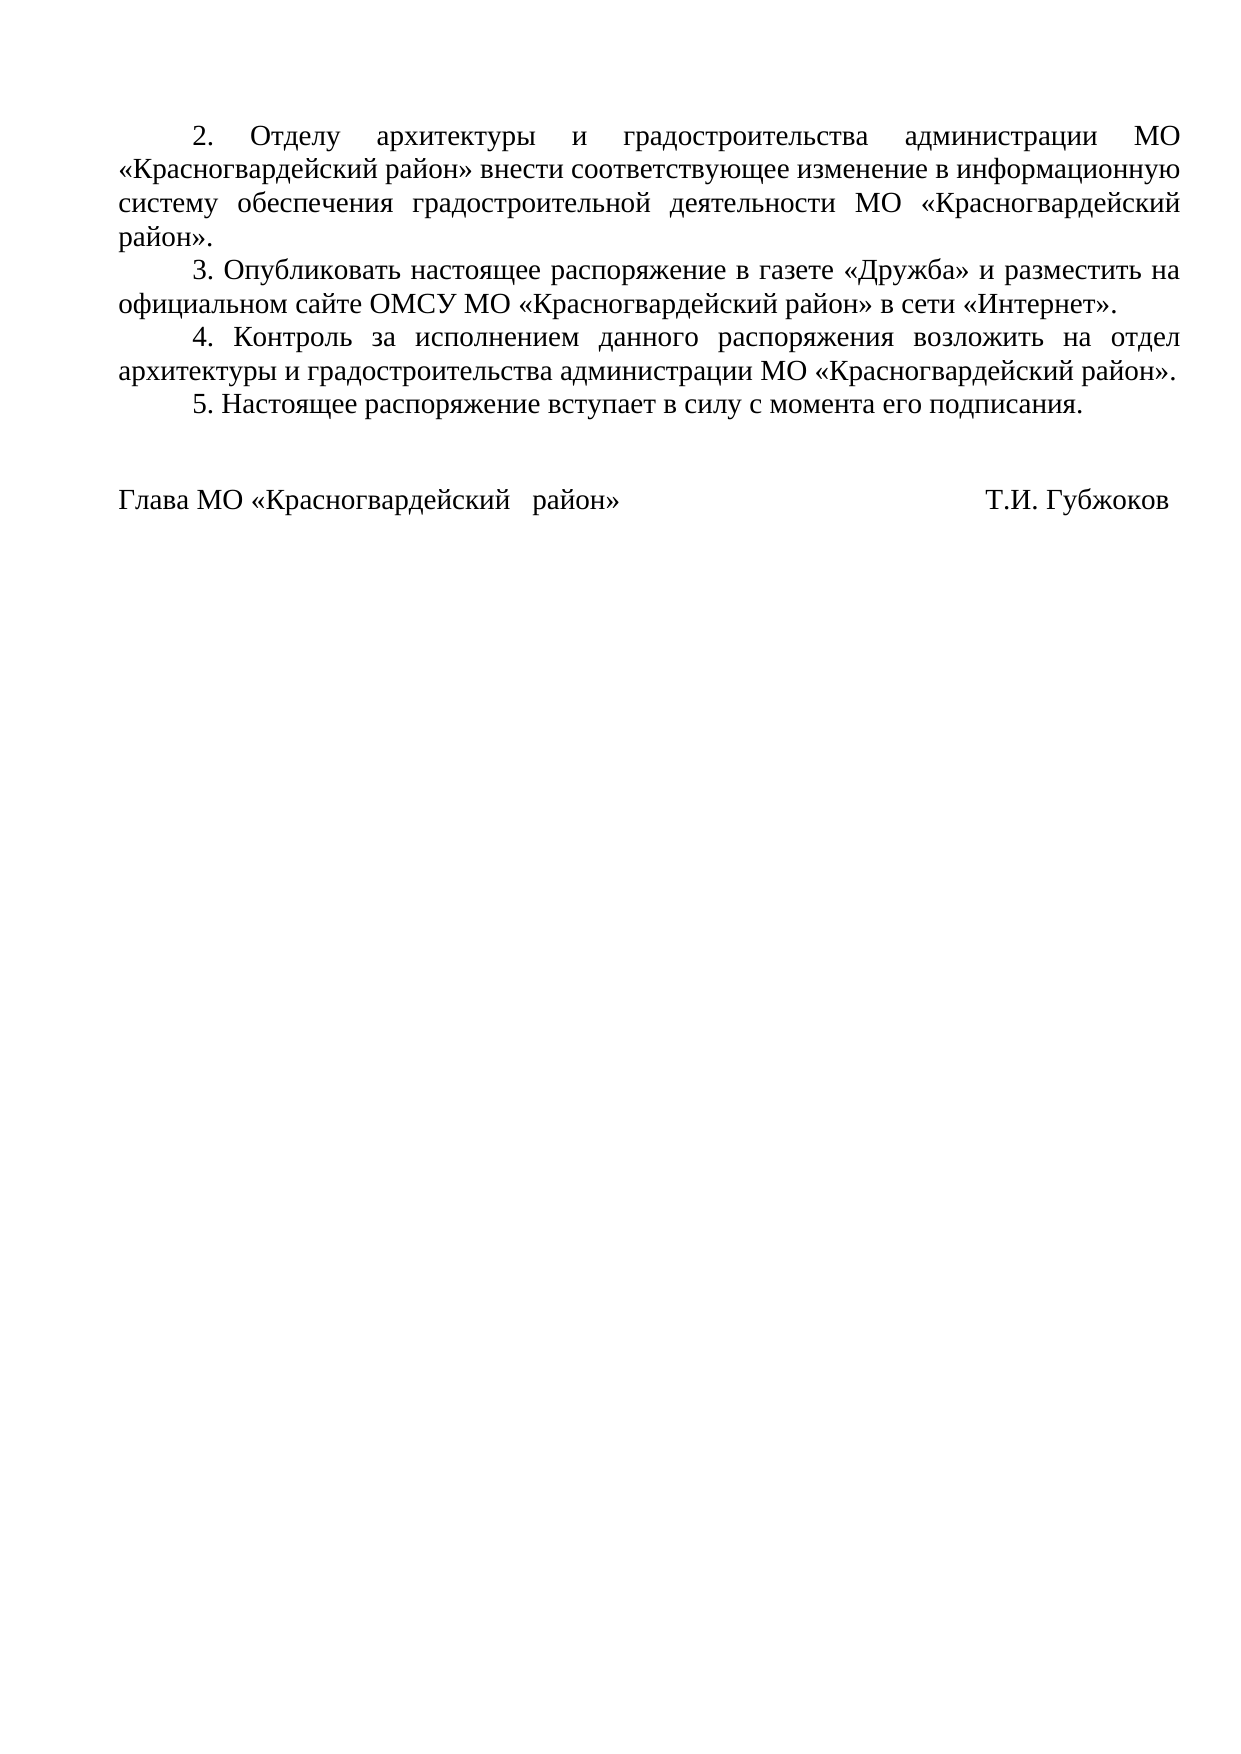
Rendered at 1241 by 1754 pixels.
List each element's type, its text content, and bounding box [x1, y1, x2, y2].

text 2. Отделу архитектуры и градостроительства администрации МО «Красногвардейский район» внести соответствующее изменение в информационную систему обеспечения градостроительной деятельности МО «Красногвардейский район». [118, 118, 1181, 252]
text 5. Настоящее распоряжение вступает в силу с момента его подписания. [118, 386, 1181, 420]
text 3. Опубликовать настоящее распоряжение в газете «Дружба» и разместить на официальном сайте ОМСУ МО «Красногвардейский район» в сети «Интернет». [118, 252, 1181, 319]
text Глава МО «Красногвардейский район» Т.И. Губжоков [118, 482, 1181, 516]
text 4. Контроль за исполнением данного распоряжения возложить на отдел архитектуры и градостроительства администрации МО «Красногвардейский район». [118, 319, 1181, 386]
